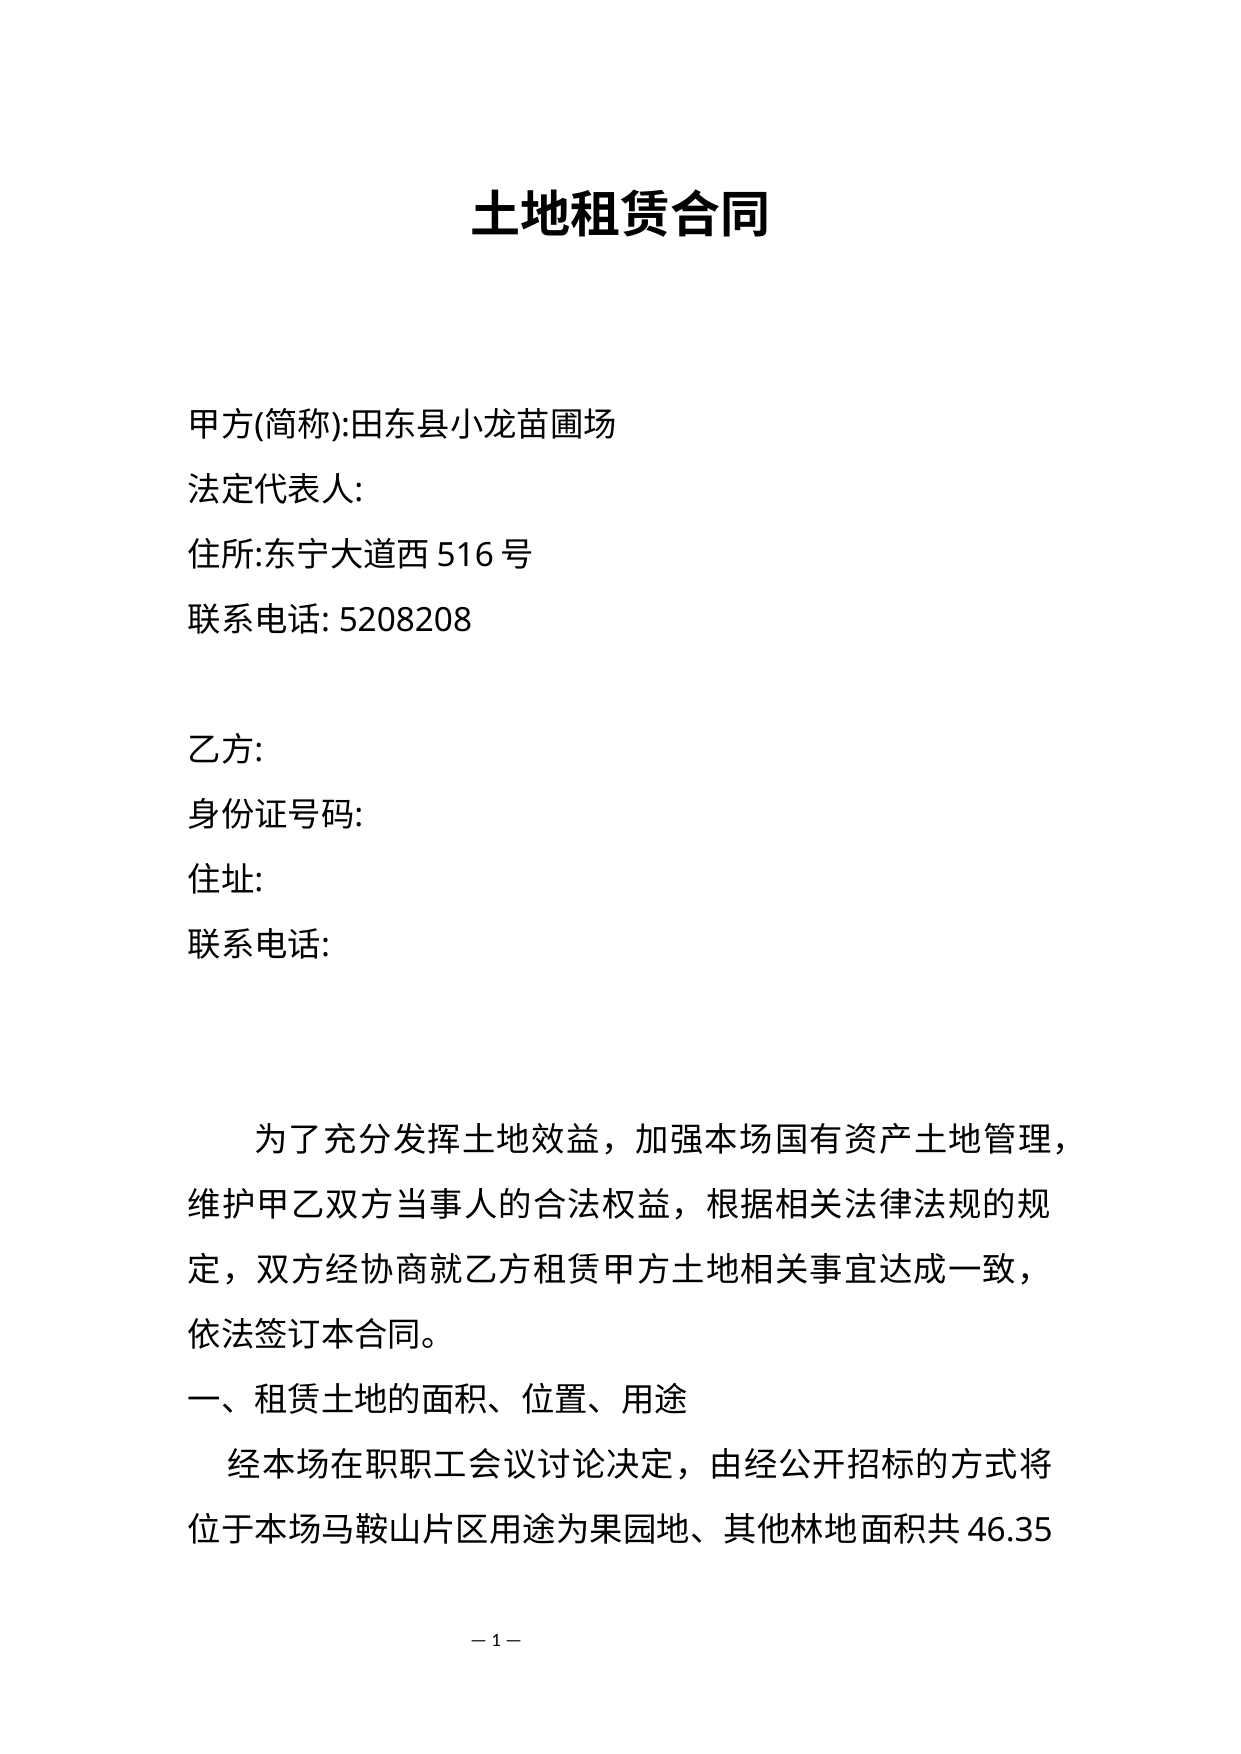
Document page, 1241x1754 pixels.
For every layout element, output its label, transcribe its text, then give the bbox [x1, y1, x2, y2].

text 甲方(简称):田东县小龙苗圃场 [187, 389, 1053, 454]
text 土地租赁合同 [187, 162, 1053, 259]
text 住址: 联系电话: [187, 844, 1053, 974]
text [187, 1104, 1053, 1559]
text 法定代表人: 住所:东宁大道西516号 联系电话: 5208208 乙方: 身份证号码: [187, 454, 1053, 844]
